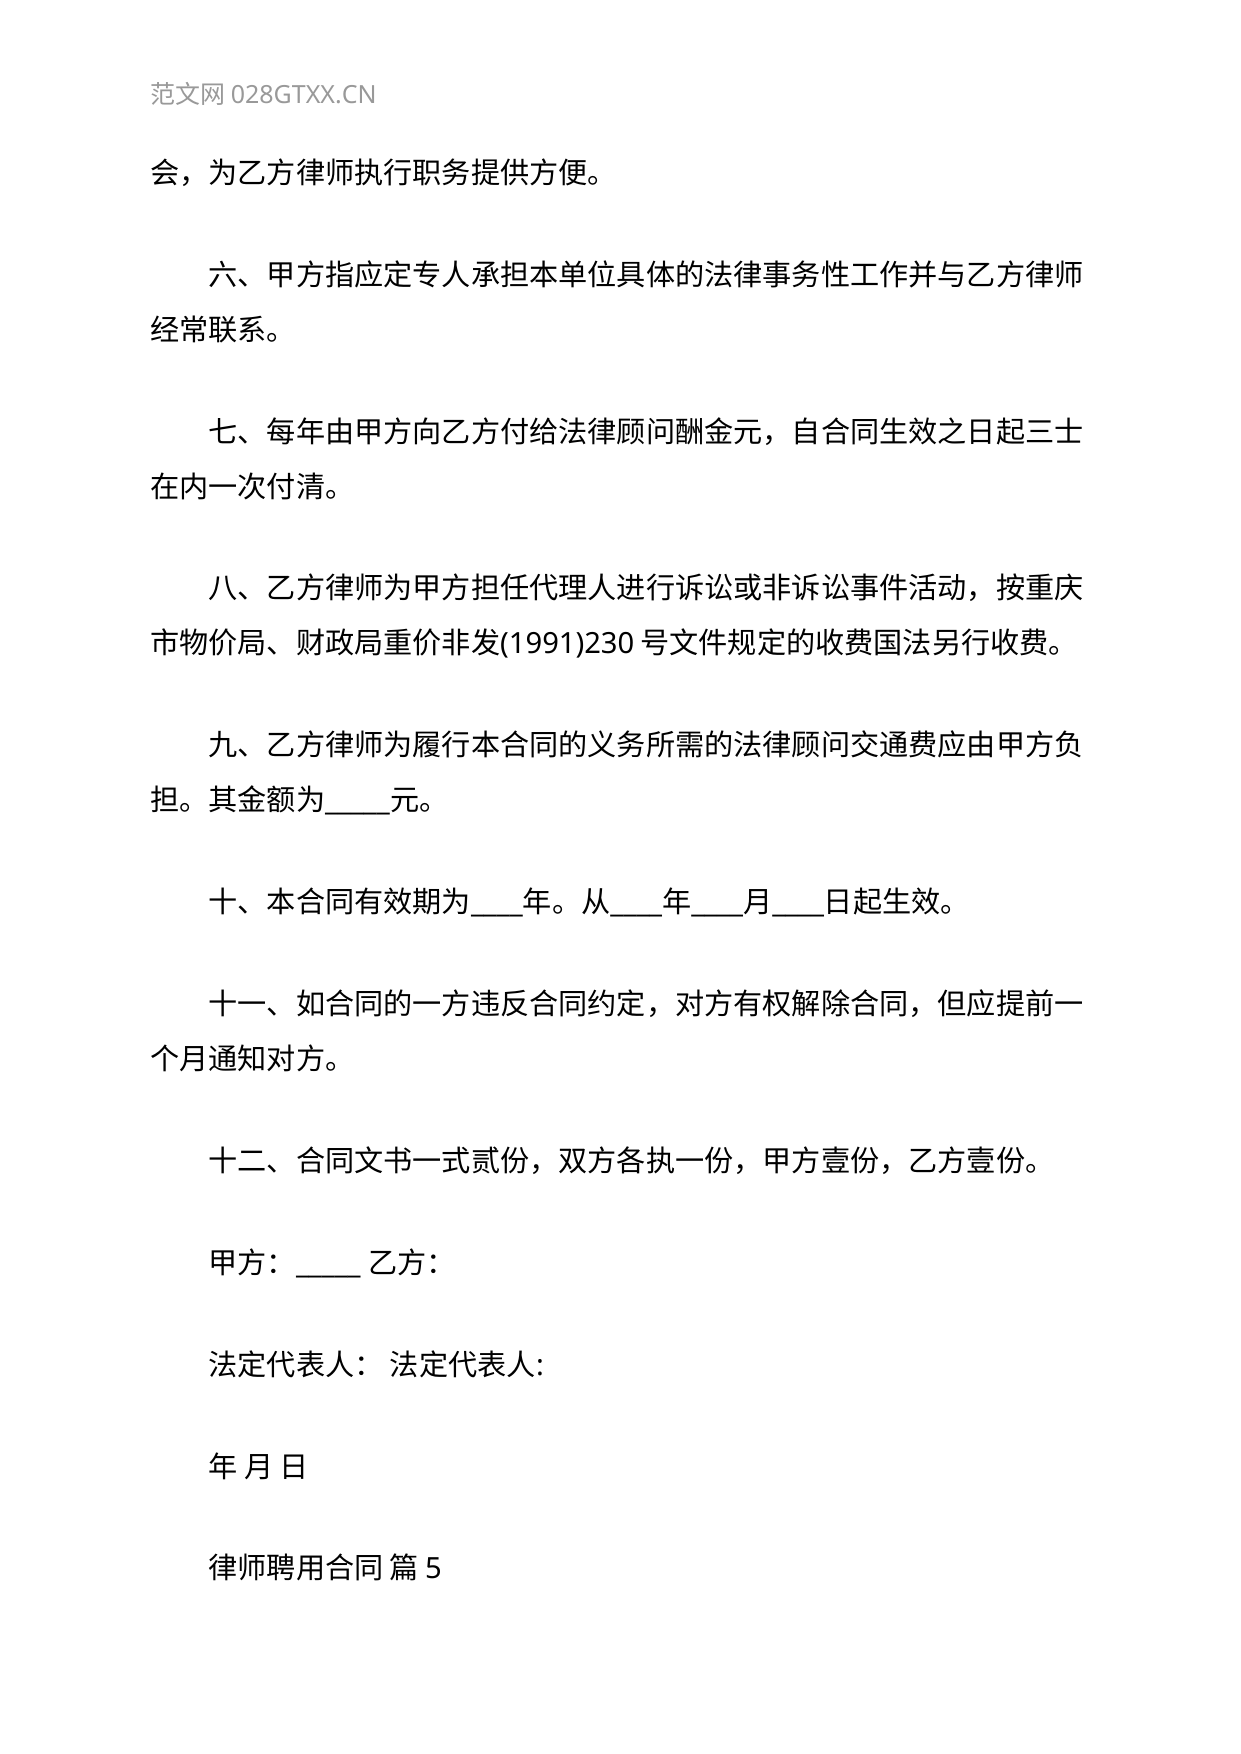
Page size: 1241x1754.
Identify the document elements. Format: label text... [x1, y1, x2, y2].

text 甲方：_____ 乙方： [150, 1239, 1090, 1282]
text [150, 150, 1090, 192]
text 八、乙方律师为甲方担任代理人进行诉讼或非诉讼事件活动，按重庆市物价局、财政局重价非发(1991)230号文件规定的收费国法另行收费。 [150, 565, 1090, 662]
text 十二、合同文书一式贰份，双方各执一份，甲方壹份，乙方壹份。 [150, 1137, 1090, 1180]
text 六、甲方指应定专人承担本单位具体的法律事务性工作并与乙方律师经常联系。 [150, 252, 1090, 349]
text 七、每年由甲方向乙方付给法律顾问酬金元，自合同生效之日起三士在内一次付清。 [150, 408, 1090, 506]
text 九、乙方律师为履行本合同的义务所需的法律顾问交通费应由甲方负担。其金额为_____元。 [150, 722, 1090, 819]
text 年 月 日 [150, 1443, 1090, 1486]
text 十、本合同有效期为____年。从____年____月____日起生效。 [150, 879, 1090, 921]
text 十一、如合同的一方违反合同约定，对方有权解除合同，但应提前一个月通知对方。 [150, 981, 1090, 1078]
text 法定代表人： 法定代表人: [150, 1341, 1090, 1384]
text 律师聘用合同 篇5 [150, 1545, 1090, 1587]
